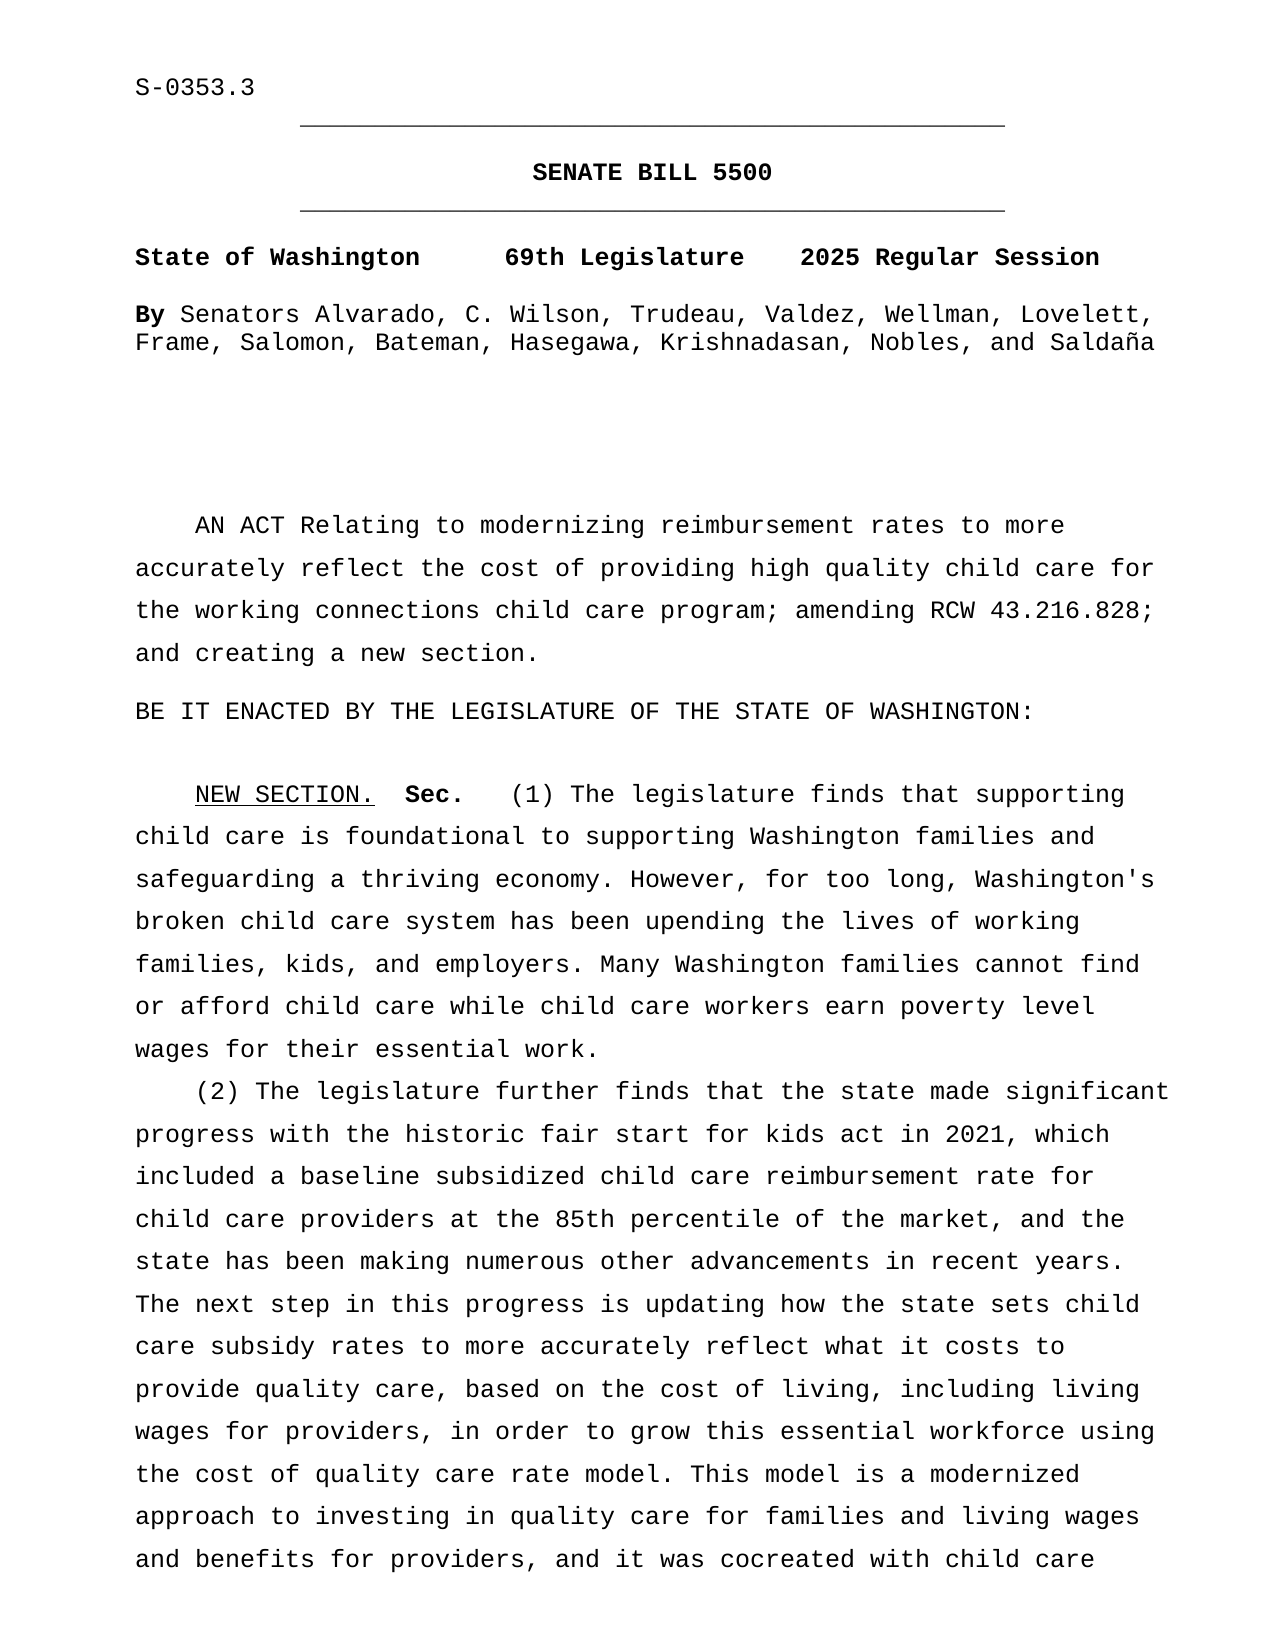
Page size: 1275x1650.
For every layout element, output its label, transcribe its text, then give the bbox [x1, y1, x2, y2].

text SENATE BILL 5500 [135, 160, 1170, 188]
text State of Washington 69th Legislature 2025 Regular Session [135, 245, 1170, 273]
text _______________________________________________ [135, 103, 1170, 132]
text S-0353.3 [135, 75, 1170, 103]
text _______________________________________________ [135, 188, 1170, 217]
text AN ACT Relating to modernizing reimbursement rates to more accurately reflect the cost of providing high quality child care for the working connections child care program; amending RCW 43.216.828; and creating a new section. [135, 500, 1170, 670]
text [135, 1066, 1170, 1576]
text NEW SECTION. Sec. (1) The legislature finds that supporting child care is foundational to supporting Washington families and safeguarding a thriving economy. However, for too long, Washington's broken child care system has been upending the lives of working families, kids, and employers. Many Washington families cannot find or afford child care while child care workers earn poverty level wages for their essential work. [135, 768, 1170, 1066]
text BE IT ENACTED BY THE LEGISLATURE OF THE STATE OF WASHINGTON: [135, 698, 1170, 727]
text By Senators Alvarado, C. Wilson, Trudeau, Valdez, Wellman, Lovelett, Frame, Salomon, Bateman, Hasegawa, Krishnadasan, Nobles, and Saldaña [135, 302, 1170, 358]
